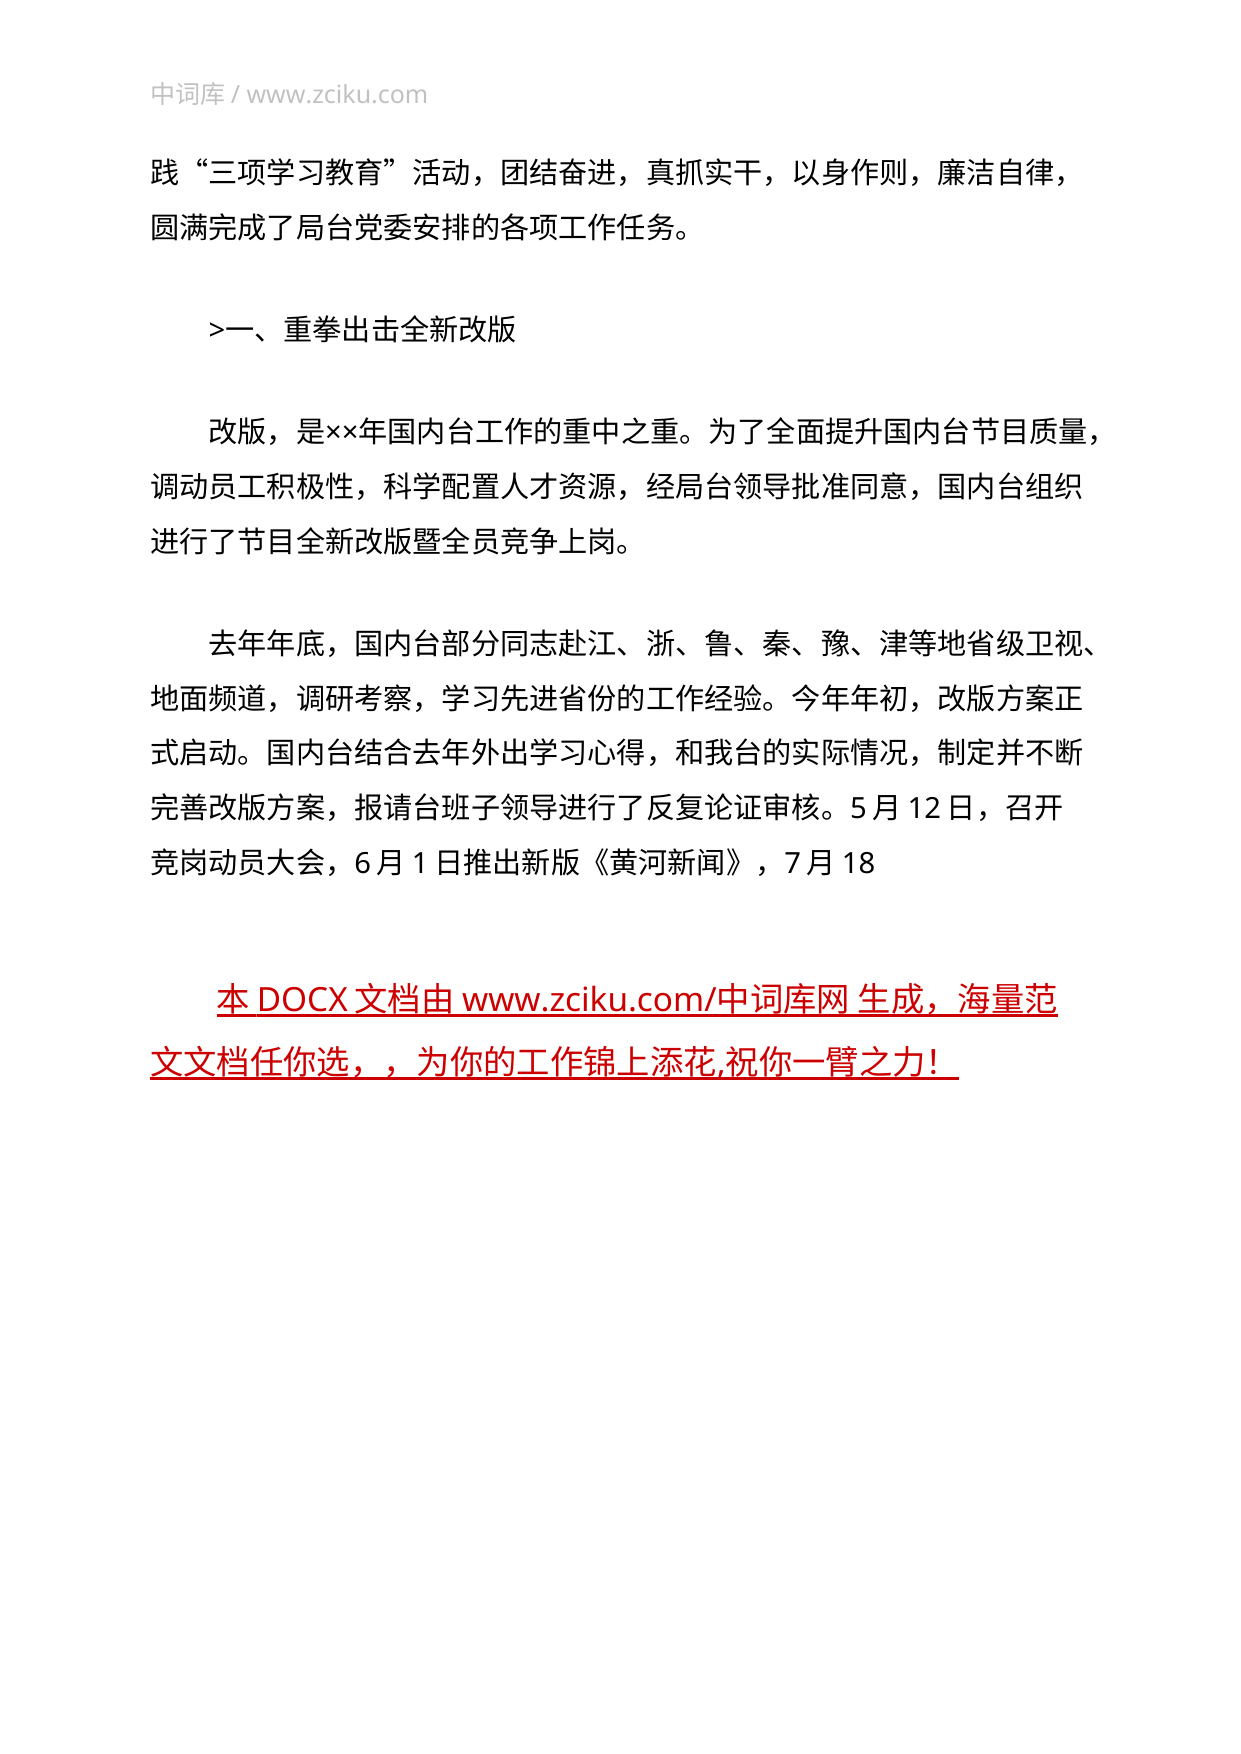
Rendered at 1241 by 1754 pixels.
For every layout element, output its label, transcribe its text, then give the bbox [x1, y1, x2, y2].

text 改版，是××年国内台工作的重中之重。为了全面提升国内台节目质量，调动员工积极性，科学配置人才资源，经局台领导批准同意，国内台组织进行了节目全新改版暨全员竞争上岗。 [150, 409, 1090, 561]
text 去年年底，国内台部分同志赴江、浙、鲁、秦、豫、津等地省级卫视、地面频道，调研考察，学习先进省份的工作经验。今年年初，改版方案正式启动。国内台结合去年外出学习心得，和我台的实际情况，制定并不断完善改版方案，报请台班子领导进行了反复论证审核。5月12日，召开竞岗动员大会，6月1日推出新版《黄河新闻》，7月18 [150, 620, 1090, 882]
text >一、重拳出击全新改版 [150, 307, 1090, 349]
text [150, 150, 1090, 247]
text 本DOCX文档由 www.zciku.com/中词库网 生成，海量范文文档任你选，，为你的工作锦上添花,祝你一臂之力！ [150, 973, 1090, 1084]
